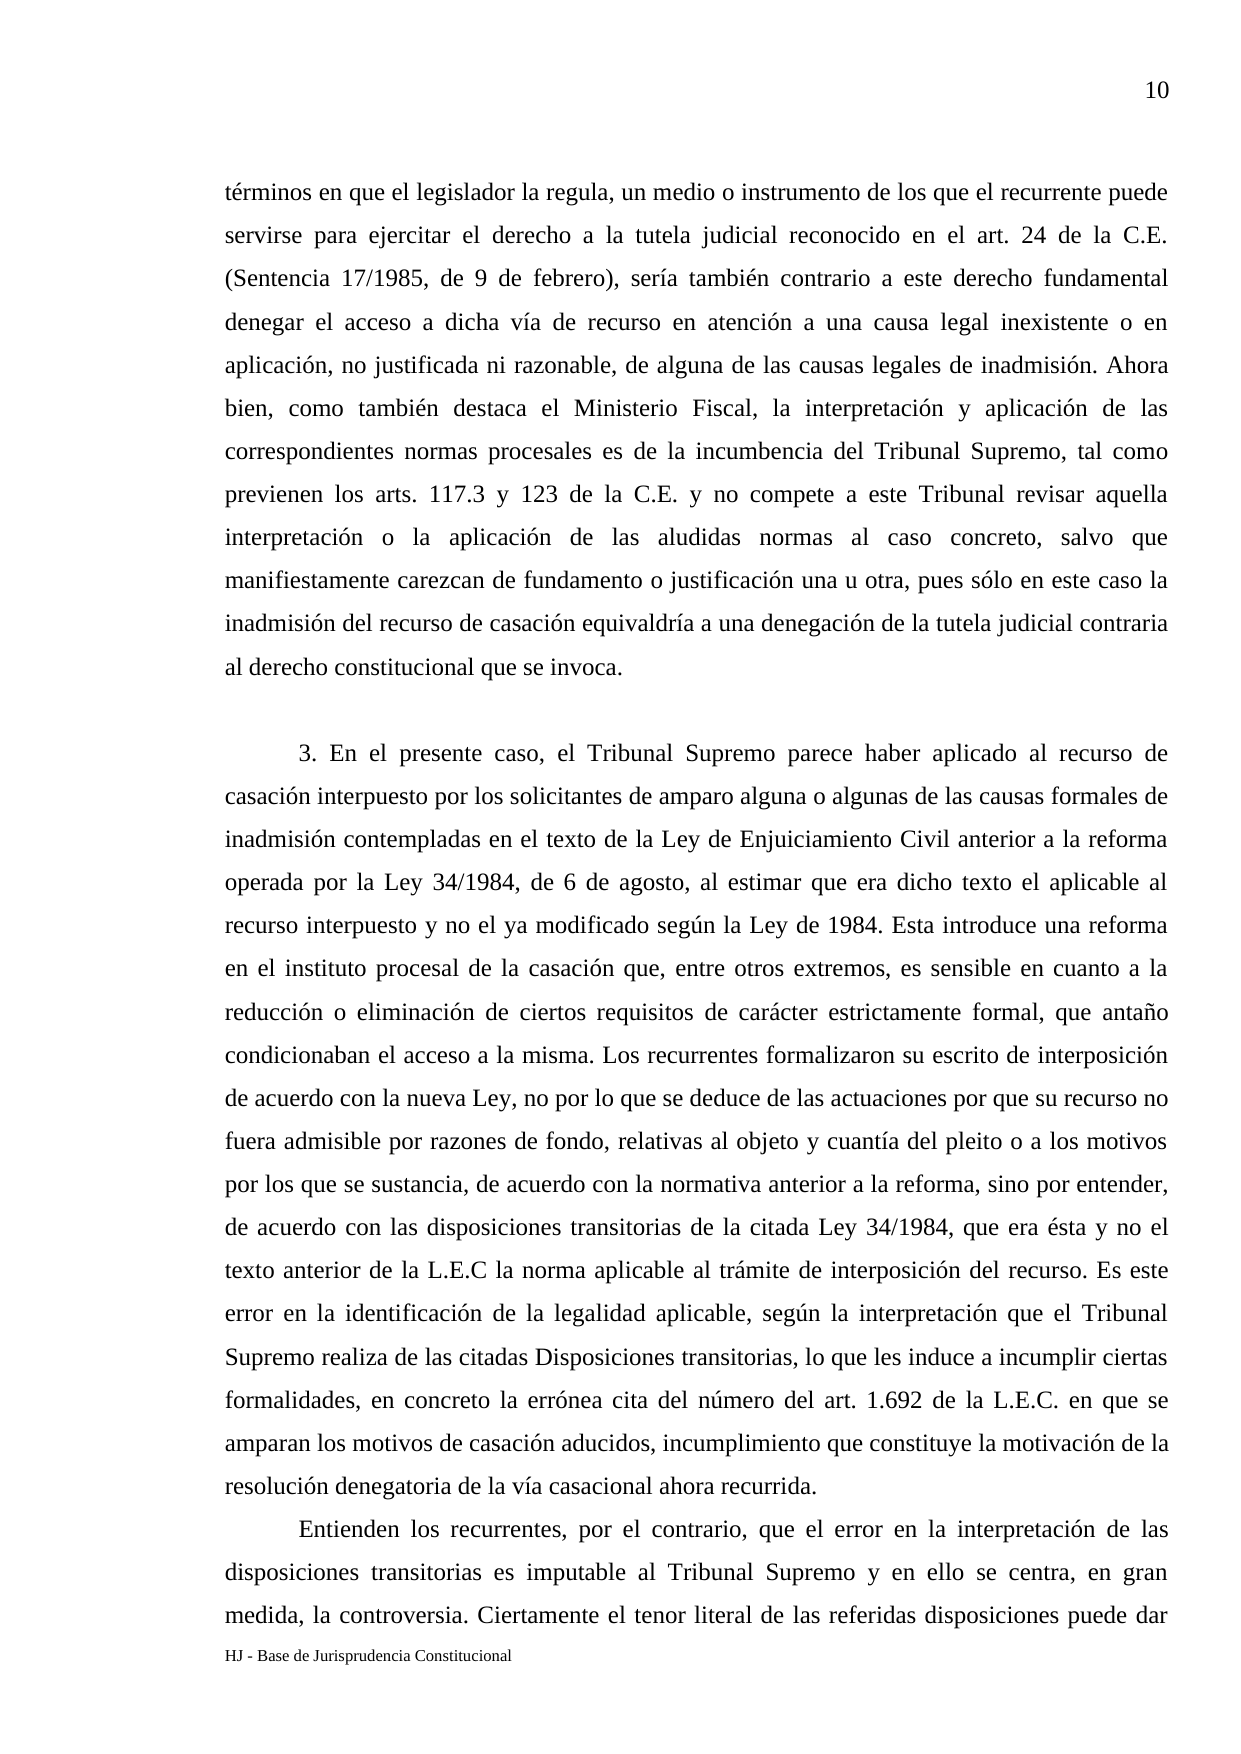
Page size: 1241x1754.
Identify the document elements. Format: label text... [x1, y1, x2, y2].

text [224, 177, 1169, 680]
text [224, 1514, 1169, 1629]
text 3. En el presente caso, el Tribunal Supremo parece haber aplicado al recurso de casación interpuesto por los solicitantes de amparo alguna o algunas de las causas formales de inadmisión contempladas en el texto de la Ley de Enjuiciamiento Civil anterior a la reforma operada por la Ley 34/1984, de 6 de agosto, al estimar que era dicho texto el aplicable al recurso interpuesto y no el ya modificado según la Ley de 1984. Esta introduce una reforma en el instituto procesal de la casación que, entre otros extremos, es sensible en cuanto a la reducción o eliminación de ciertos requisitos de carácter estrictamente formal, que antaño condicionaban el acceso a la misma. Los recurrentes formalizaron su escrito de interposición de acuerdo con la nueva Ley, no por lo que se deduce de las actuaciones por que su recurso no fuera admisible por razones de fondo, relativas al objeto y cuantía del pleito o a los motivos por los que se sustancia, de acuerdo con la normativa anterior a la reforma, sino por entender, de acuerdo con las disposiciones transitorias de la citada Ley 34/1984, que era ésta y no el texto anterior de la L.E.C la norma aplicable al trámite de interposición del recurso. Es este error en la identificación de la legalidad aplicable, según la interpretación que el Tribunal Supremo realiza de las citadas Disposiciones transitorias, lo que les induce a incumplir ciertas formalidades, en concreto la errónea cita del número del art. 1.692 de la L.E.C. en que se amparan los motivos de casación aducidos, incumplimiento que constituye la motivación de la resolución denegatoria de la vía casacional ahora recurrida. [224, 738, 1169, 1500]
